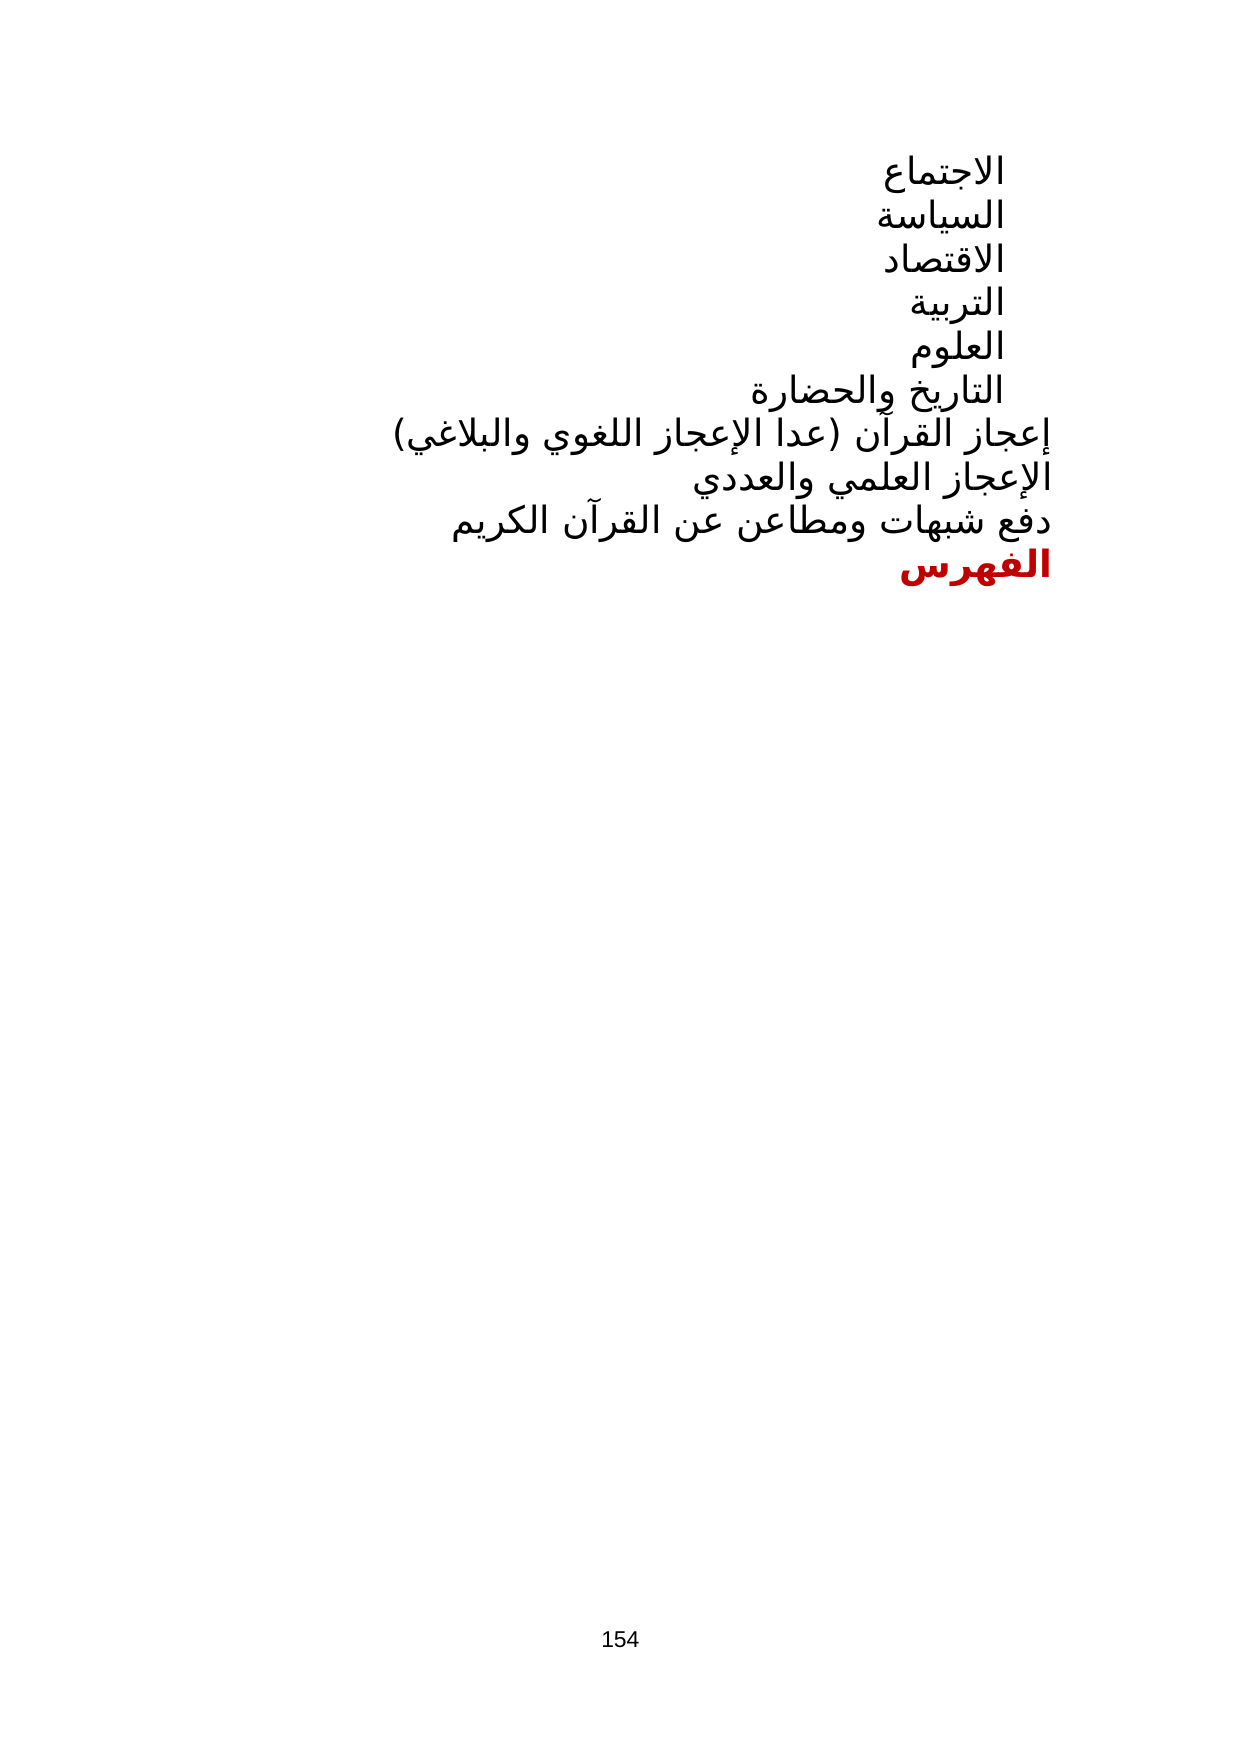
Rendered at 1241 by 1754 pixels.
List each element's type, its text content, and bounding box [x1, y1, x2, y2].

text إعجاز القرآن (عدا الإعجاز اللغوي والبلاغي) 136 [187, 412, 1053, 456]
text الفهرس 142 [187, 543, 1053, 586]
text الاقتصاد 133 [187, 237, 1053, 281]
text التاريخ والحضارة 135 [187, 368, 1053, 412]
text السياسة 133 [187, 194, 1053, 237]
text دفع شبهات ومطاعن عن القرآن الكريم 138 [187, 499, 1053, 543]
text الاجتماع 131 [187, 150, 1053, 194]
text الإعجاز العلمي والعددي 137 [187, 456, 1053, 499]
text العلوم 135 [187, 324, 1053, 368]
text التربية 133 [187, 281, 1053, 324]
